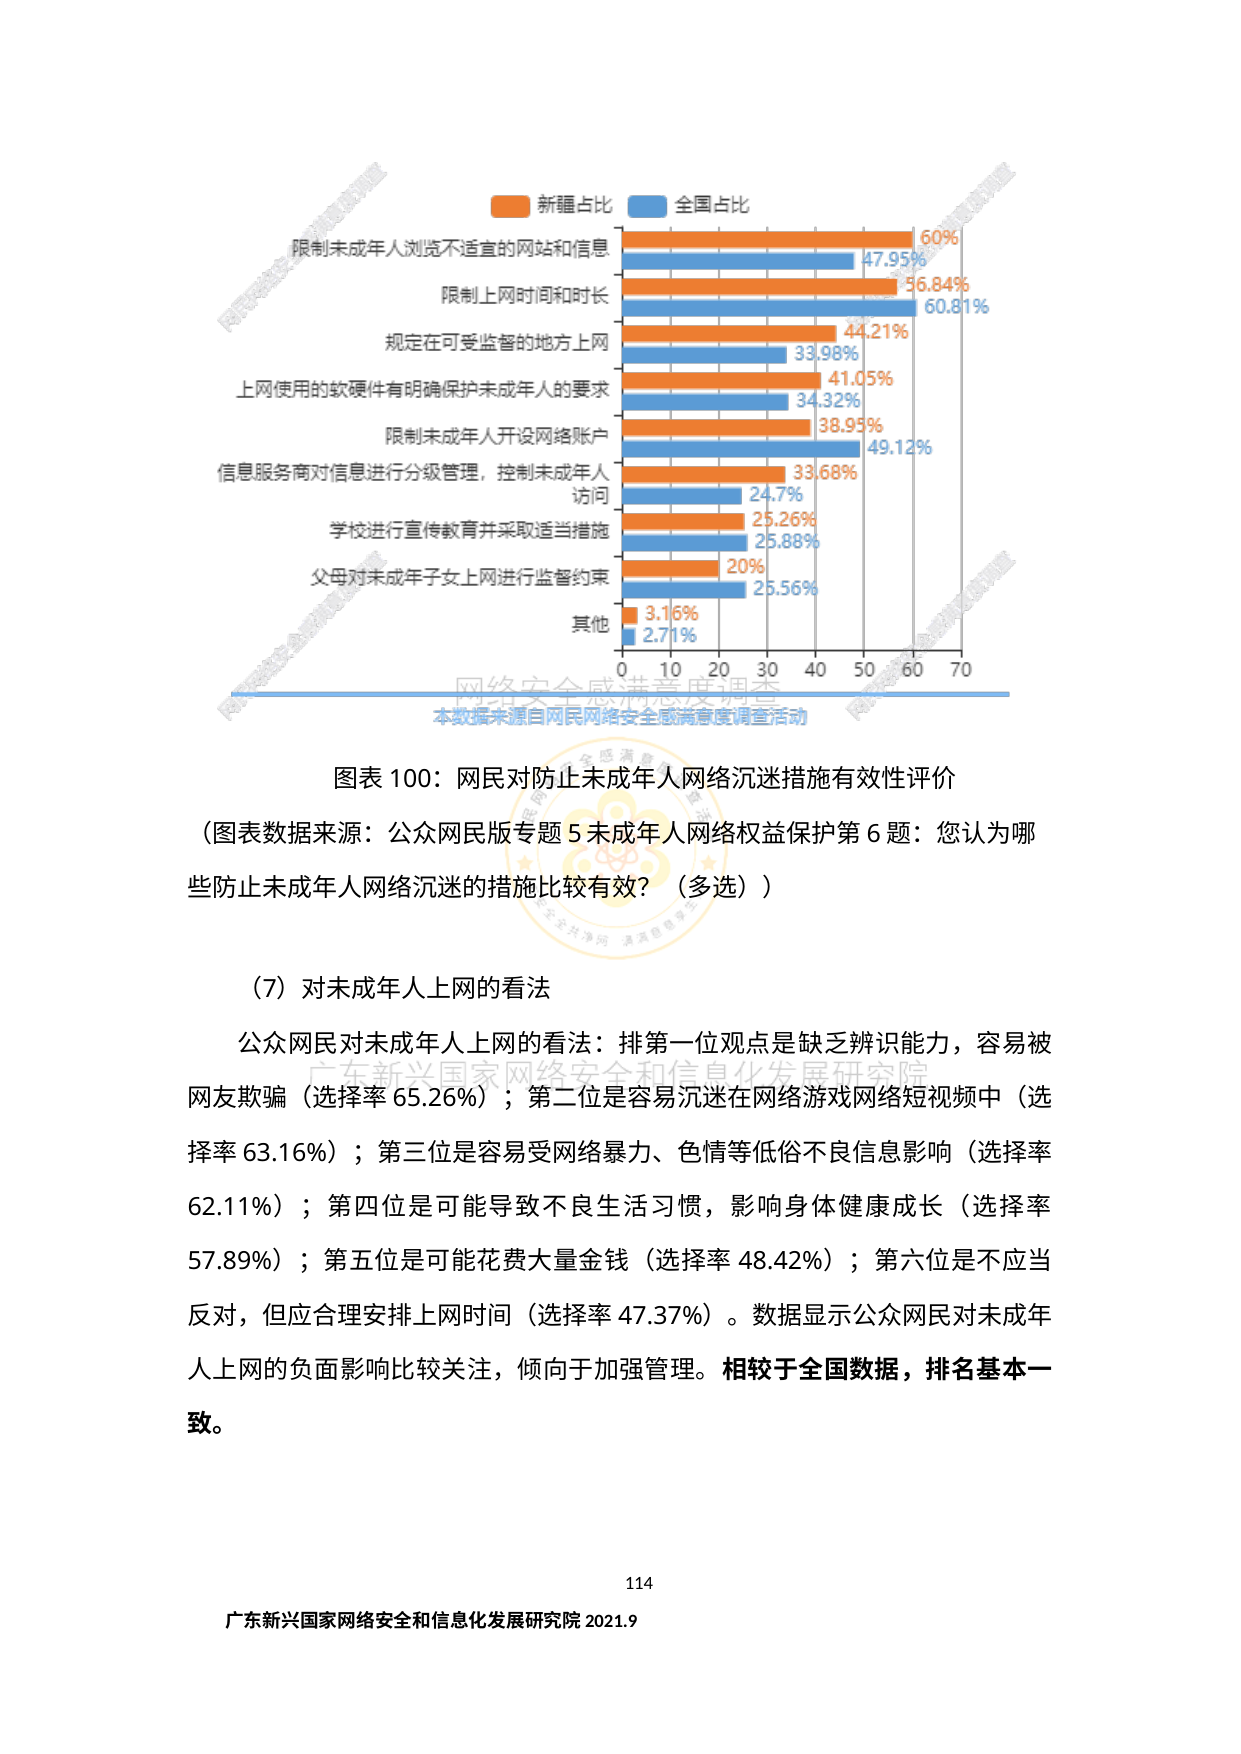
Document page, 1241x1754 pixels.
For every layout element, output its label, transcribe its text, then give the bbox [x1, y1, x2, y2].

picture [202, 150, 1039, 744]
text （7）对未成年人上网的看法 [187, 969, 1053, 1005]
text （图表数据来源：公众网民版专题5未成年人网络权益保护第6题：您认为哪些防止未成年人网络沉迷的措施比较有效？（多选）） [187, 813, 1053, 904]
text 公众网民对未成年人上网的看法：排第一位观点是缺乏辨识能力，容易被网友欺骗（选择率65.26%）；第二位是容易沉迷在网络游戏网络短视频中（选择率63.16%）；第三位是容易受网络暴力、色情等低俗不良信息影响（选择率62.11%）；第四位是可能导致不良生活习惯，影响身体健康成长（选择率57.89%）；第五位是可能花费大量金钱（选择率48.42%）；第六位是不应当反对，但应合理安排上网时间（选择率47.37%）。数据显示公众网民对未成年人上网的负面影响比较关注，倾向于加强管理。相较于全国数据，排名基本一致。 [187, 1023, 1053, 1440]
text 图表100：网民对防止未成年人网络沉迷措施有效性评价 [187, 759, 1053, 795]
